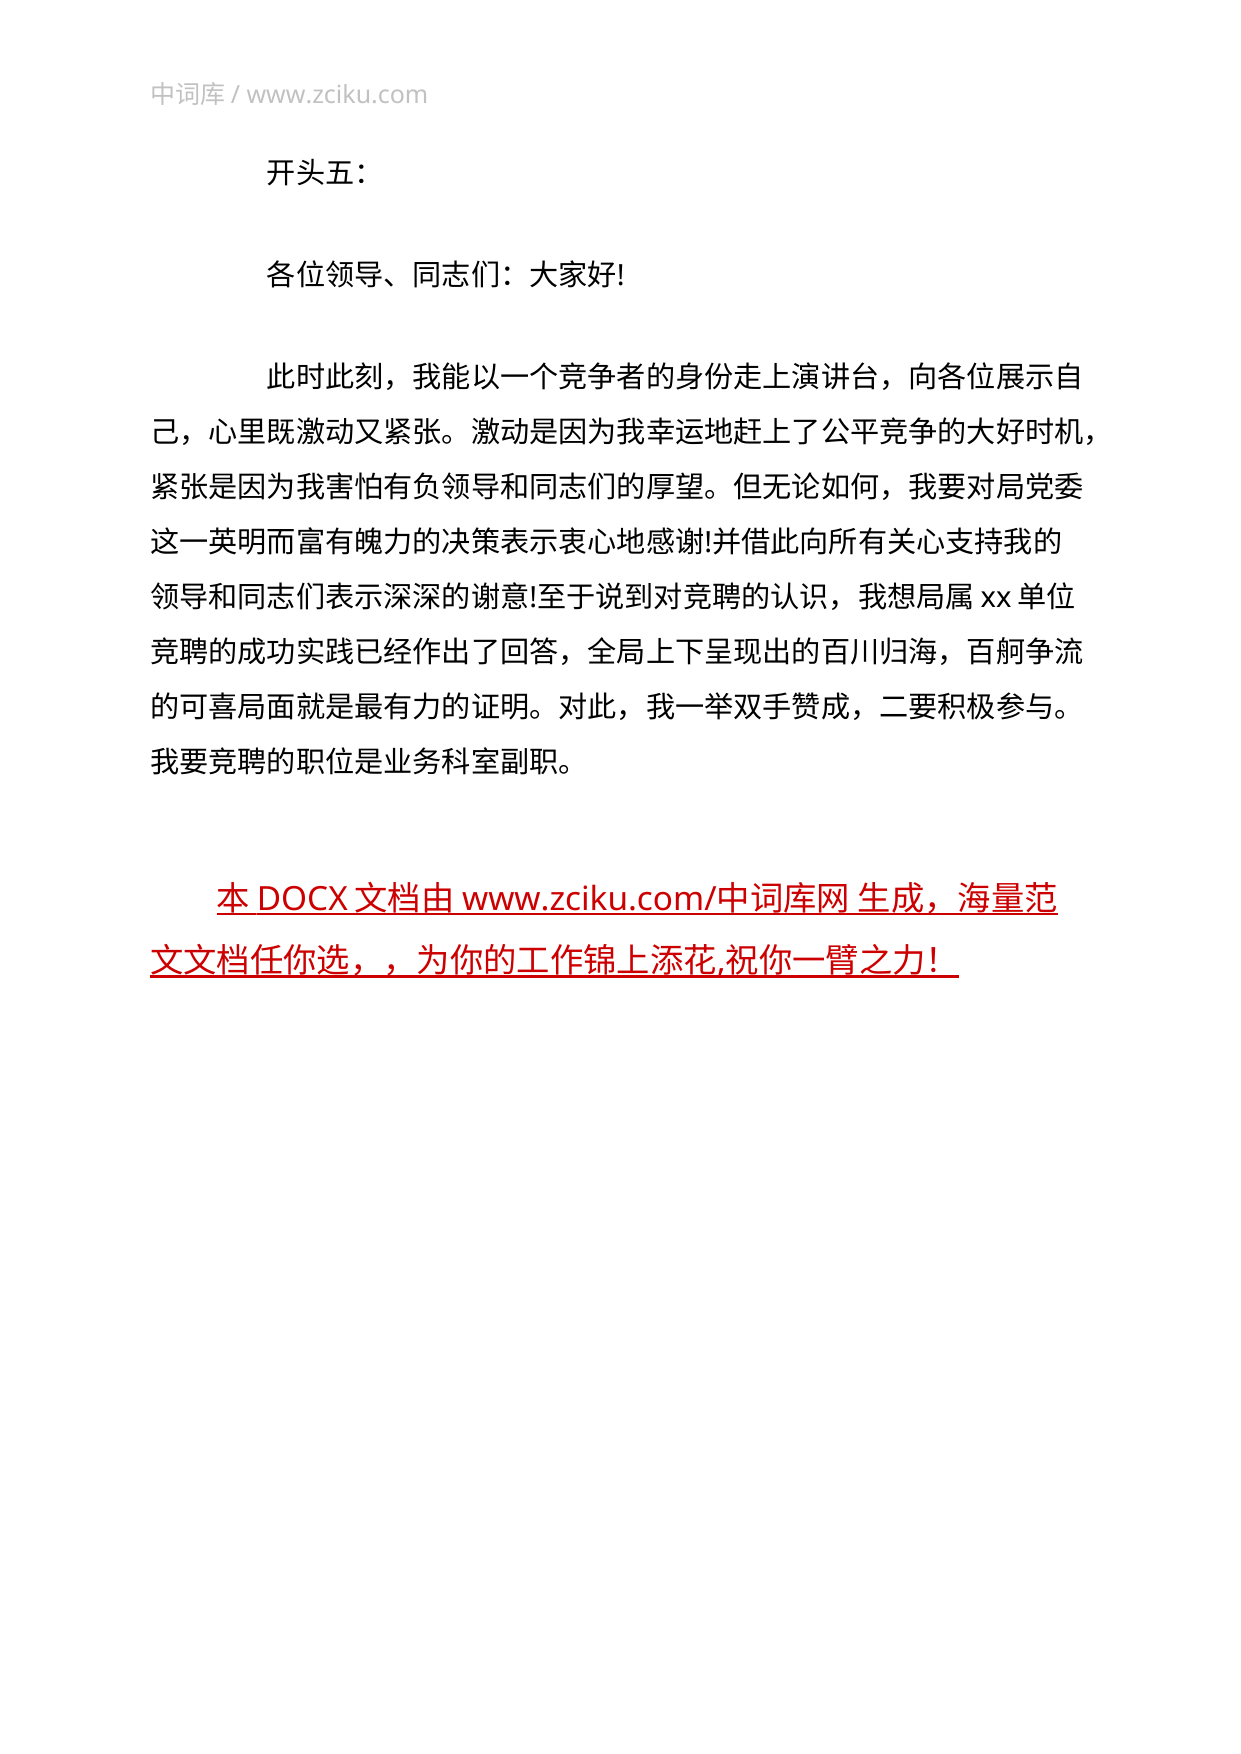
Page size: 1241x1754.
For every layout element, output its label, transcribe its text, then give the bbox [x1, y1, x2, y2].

text 本DOCX文档由 www.zciku.com/中词库网 生成，海量范文文档任你选，，为你的工作锦上添花,祝你一臂之力！ [150, 871, 1090, 982]
text 开头五： [150, 150, 1090, 192]
text 此时此刻，我能以一个竞争者的身份走上演讲台，向各位展示自己，心里既激动又紧张。激动是因为我幸运地赶上了公平竞争的大好时机，紧张是因为我害怕有负领导和同志们的厚望。但无论如何，我要对局党委这一英明而富有魄力的决策表示衷心地感谢!并借此向所有关心支持我的领导和同志们表示深深的谢意!至于说到对竞聘的认识，我想局属xx单位竞聘的成功实践已经作出了回答，全局上下呈现出的百川归海，百舸争流的可喜局面就是最有力的证明。对此，我一举双手赞成，二要积极参与。我要竞聘的职位是业务科室副职。 [150, 354, 1090, 781]
text 各位领导、同志们：大家好! [150, 252, 1090, 294]
